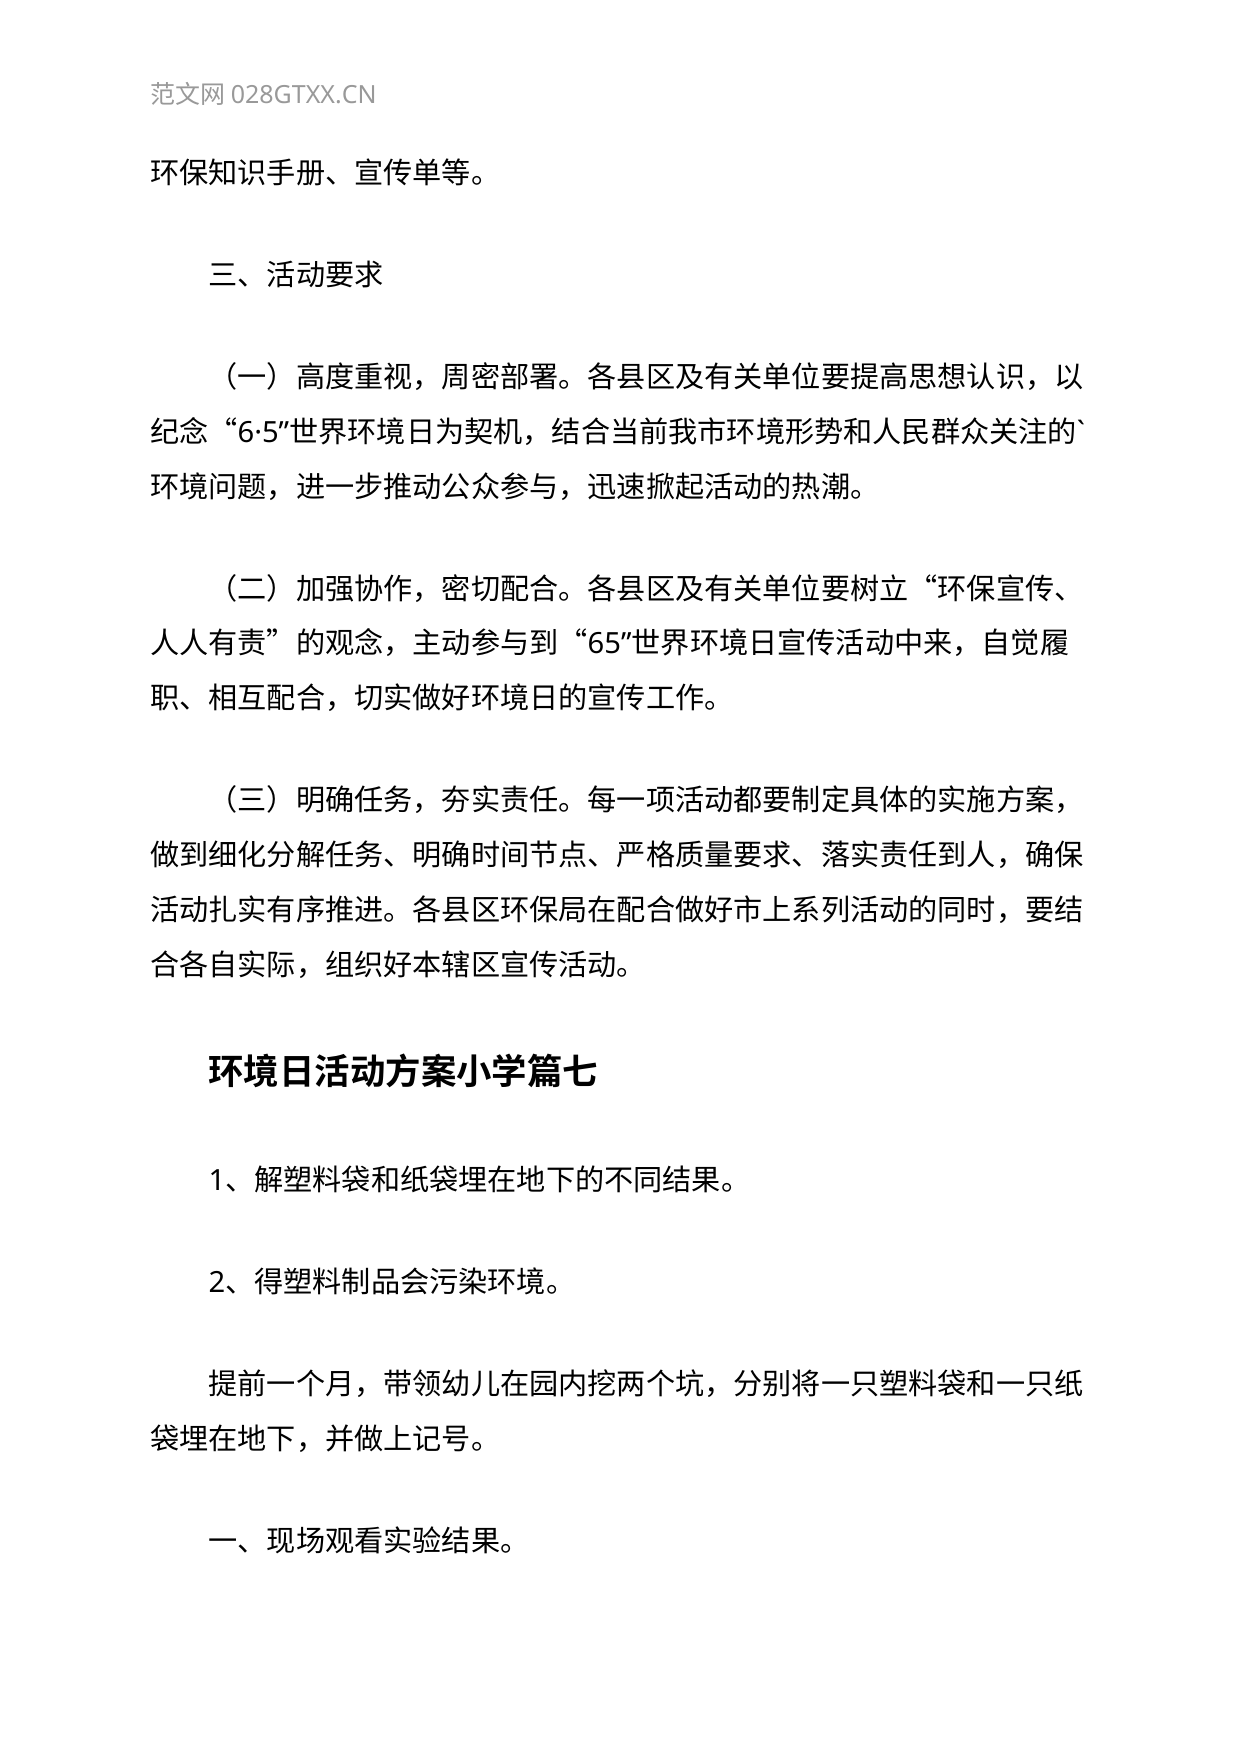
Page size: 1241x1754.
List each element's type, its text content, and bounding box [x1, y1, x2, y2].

text 一、现场观看实验结果。 [150, 1517, 1090, 1560]
text 2、得塑料制品会污染环境。 [150, 1259, 1090, 1301]
text （二）加强协作，密切配合。各县区及有关单位要树立“环保宣传、人人有责”的观念，主动参与到“65”世界环境日宣传活动中来，自觉履职、相互配合，切实做好环境日的宣传工作。 [150, 565, 1090, 717]
text （一）高度重视，周密部署。各县区及有关单位要提高思想认识，以纪念“6·5”世界环境日为契机，结合当前我市环境形势和人民群众关注的`环境问题，进一步推动公众参与，迅速掀起活动的热潮。 [150, 353, 1090, 506]
text 提前一个月，带领幼儿在园内挖两个坑，分别将一只塑料袋和一只纸袋埋在地下，并做上记号。 [150, 1361, 1090, 1458]
text 三、活动要求 [150, 252, 1090, 294]
text 环境日活动方案小学篇七 [150, 1043, 1090, 1094]
text 1、解塑料袋和纸袋埋在地下的不同结果。 [150, 1157, 1090, 1199]
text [150, 150, 1090, 192]
text （三）明确任务，夯实责任。每一项活动都要制定具体的实施方案，做到细化分解任务、明确时间节点、严格质量要求、落实责任到人，确保活动扎实有序推进。各县区环保局在配合做好市上系列活动的同时，要结合各自实际，组织好本辖区宣传活动。 [150, 777, 1090, 984]
